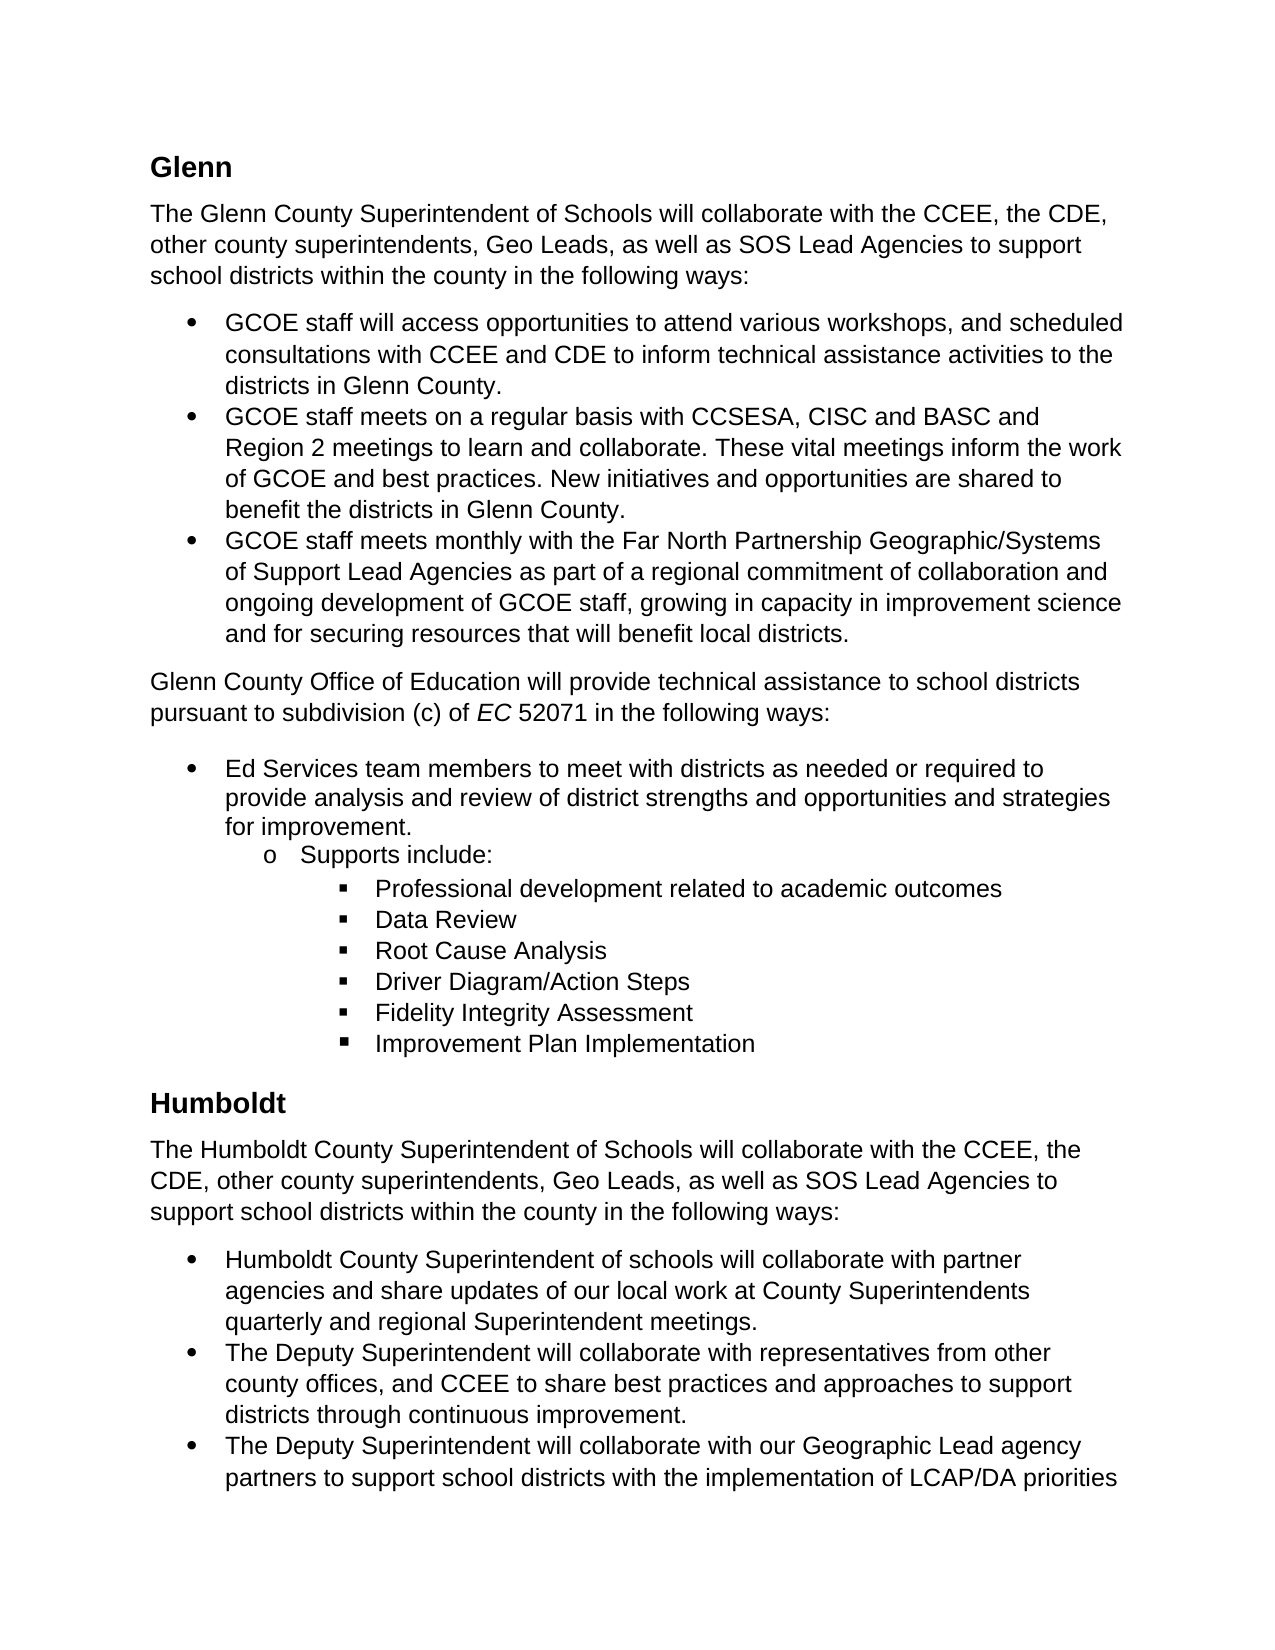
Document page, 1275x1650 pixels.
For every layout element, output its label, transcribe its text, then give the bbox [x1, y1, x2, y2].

list Humboldt County Superintendent of schools will collaborate with partner agencies and share updates of our local work at County Superintendents quarterly and regional Superintendent meetings. [187, 1245, 1125, 1336]
list GCOE staff meets monthly with the Far North Partnership Geographic/Systems of Support Lead Agencies as part of a regional commitment of collaboration and ongoing development of GCOE staff, growing in capacity in improvement science and for securing resources that will benefit local districts. [187, 526, 1125, 648]
subtitle Professional development related to academic outcomes [337, 874, 1125, 902]
subtitle Supports include: [262, 840, 1125, 871]
text Glenn County Office of Education will provide technical assistance to school districts pursuant to subdivision (c) of EC 52071 in the following ways: [150, 667, 1125, 727]
list GCOE staff meets on a regular basis with CCSESA, CISC and BASC and Region 2 meetings to learn and collaborate. These vital meetings inform the work of GCOE and best practices. New initiatives and opportunities are shared to benefit the districts in Glenn County. [187, 402, 1125, 524]
subtitle Improvement Plan Implementation [337, 1029, 1125, 1059]
subtitle Ed Services team members to meet with districts as needed or required to provide analysis and review of district strengths and opportunities and strategies for improvement. [187, 754, 1125, 840]
subtitle Glenn [150, 150, 1125, 183]
subtitle Humboldt [150, 1086, 1125, 1120]
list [187, 1431, 1125, 1491]
subtitle Fidelity Integrity Assessment [337, 998, 1125, 1027]
text The Humboldt County Superintendent of Schools will collaborate with the CCEE, the CDE, other county superintendents, Geo Leads, as well as SOS Lead Agencies to support school districts within the county in the following ways: [150, 1135, 1125, 1226]
subtitle Driver Diagram/Action Steps [337, 967, 1125, 996]
list GCOE staff will access opportunities to attend various workshops, and scheduled consultations with CCEE and CDE to inform technical assistance activities to the districts in Glenn County. [187, 308, 1125, 399]
list The Deputy Superintendent will collaborate with representatives from other county offices, and CCEE to share best practices and approaches to support districts through continuous improvement. [187, 1338, 1125, 1429]
subtitle Root Cause Analysis [337, 936, 1125, 965]
subtitle Data Review [337, 905, 1125, 934]
text The Glenn County Superintendent of Schools will collaborate with the CCEE, the CDE, other county superintendents, Geo Leads, as well as SOS Lead Agencies to support school districts within the county in the following ways: [150, 199, 1125, 289]
